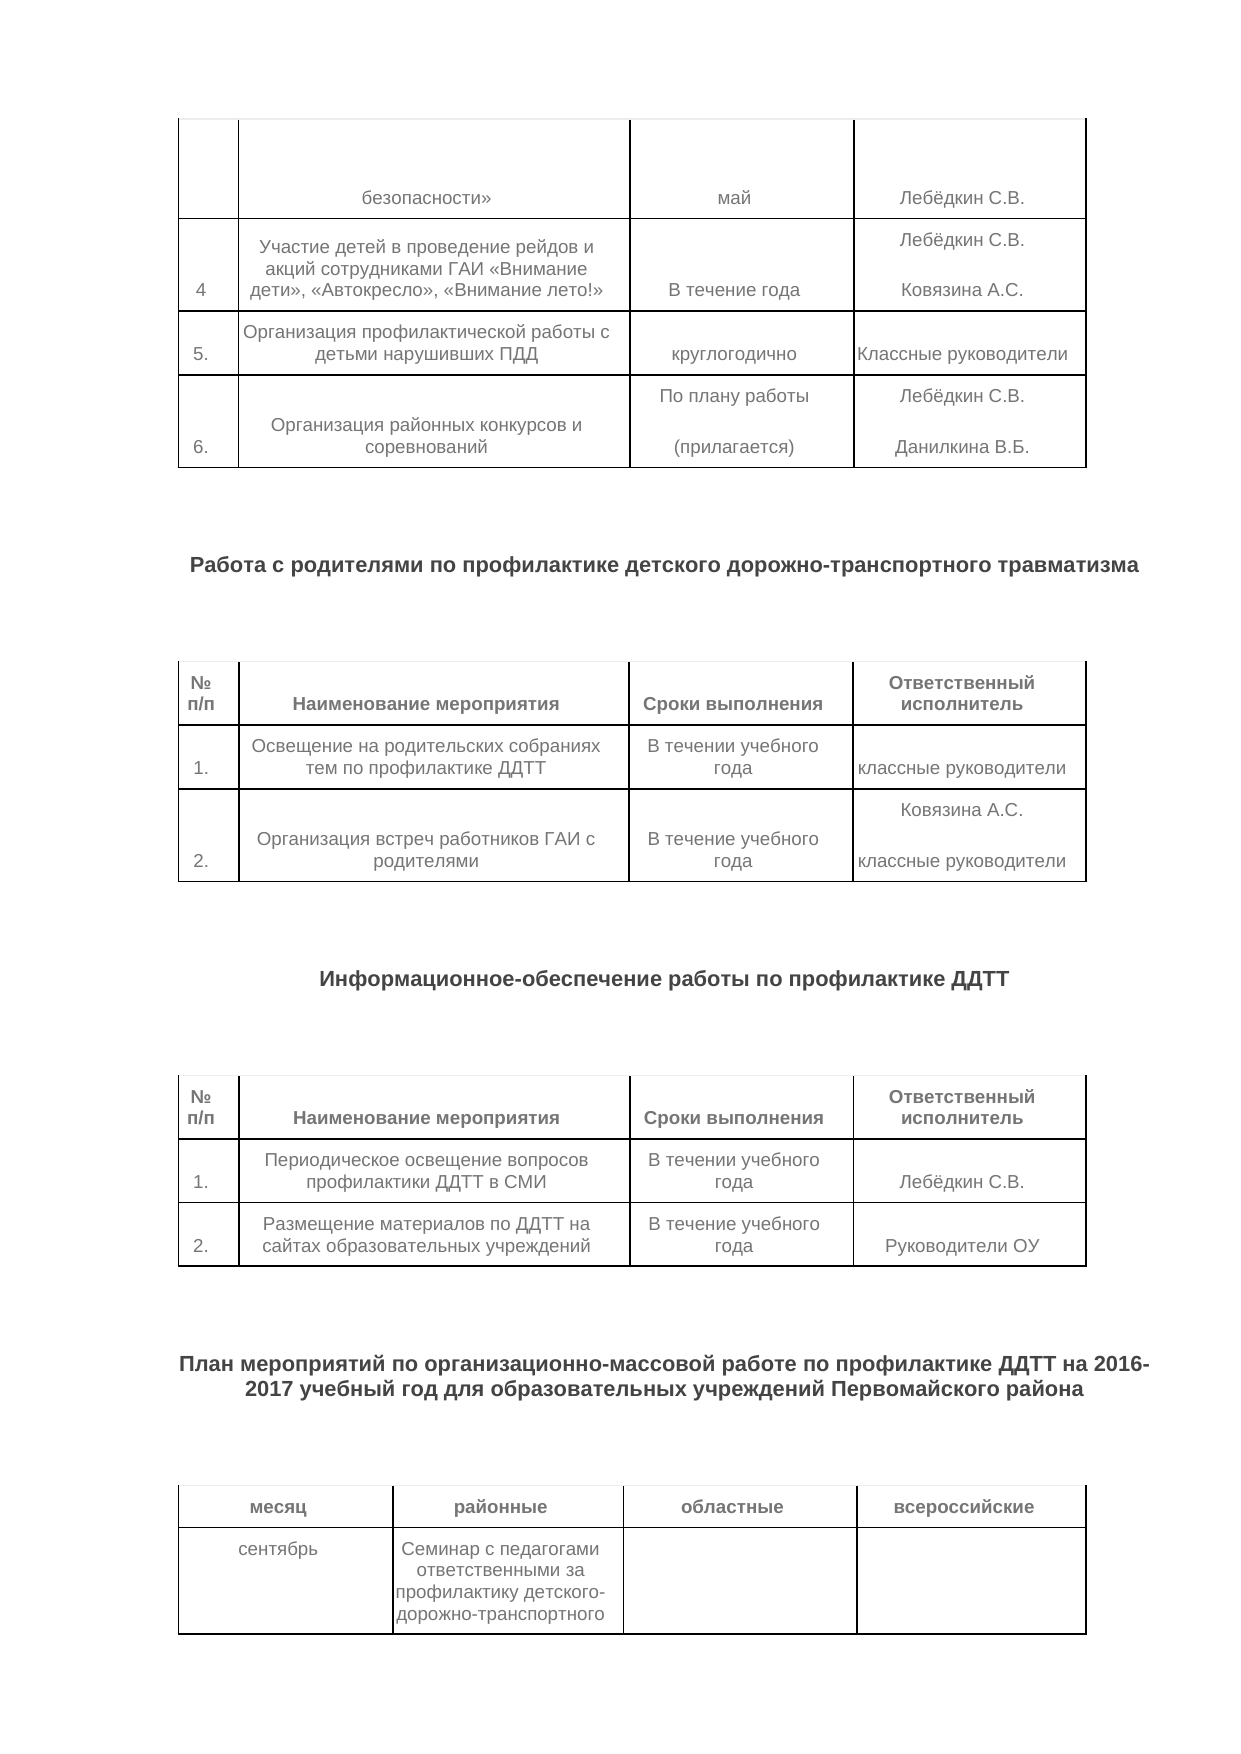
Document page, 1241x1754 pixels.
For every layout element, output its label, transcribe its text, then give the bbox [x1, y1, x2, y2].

table_header Ответственный исполнитель [854, 1076, 1085, 1138]
table_header Наименование мероприятия [240, 662, 628, 724]
table_header Сроки выполнения [630, 662, 852, 724]
table_header Наименование мероприятия [240, 1076, 629, 1138]
table_cell Руководители ОУ [854, 1203, 1085, 1265]
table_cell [394, 1528, 623, 1633]
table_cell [855, 120, 1085, 217]
table_header месяц [179, 1486, 392, 1527]
table_cell 2. [179, 790, 238, 881]
table_cell Лебёдкин С.В. [854, 1140, 1085, 1202]
table_cell Лебёдкин С.В. Ковязина А.С. [855, 219, 1085, 310]
table_header всероссийские [858, 1486, 1085, 1527]
table_cell 3. [179, 120, 238, 217]
table_cell В течении учебного года [630, 726, 852, 788]
table_cell Участие детей в проведение рейдов и акций сотрудниками ГАИ «Внимание дети», «Автокресло», «Внимание лето!» [239, 219, 629, 310]
text Работа с родителями по профилактике детского дорожно-транспортного травматизма [177, 552, 1152, 577]
text План мероприятий по организационно-массовой работе по профилактике ДДТТ на 2016- 2017 учебный год для образовательных учреждений Первомайского района [177, 1351, 1152, 1401]
table_header № п/п [179, 662, 238, 724]
table_cell [858, 1528, 1085, 1633]
table_cell 5. [179, 312, 238, 374]
table_cell Организация районных конкурсов и соревнований [239, 376, 629, 467]
table_cell В течение учебного года [630, 790, 852, 881]
table_cell Лебёдкин С.В. Данилкина В.Б. [855, 376, 1085, 467]
table_cell Организация профилактической работы с детьми нарушивших ПДД [239, 312, 629, 374]
table_cell Размещение материалов по ДДТТ на сайтах образовательных учреждений [240, 1203, 629, 1265]
table_cell 6. [179, 376, 238, 467]
table_cell В течение года [631, 219, 853, 310]
table_cell 4 [179, 219, 238, 310]
table_cell Классные руководители [855, 312, 1085, 374]
table_cell 1. [179, 1140, 238, 1202]
table_cell [624, 1528, 856, 1633]
table_cell классные руководители [854, 726, 1085, 788]
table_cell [239, 120, 629, 217]
table_cell Периодическое освещение вопросов профилактики ДДТТ в СМИ [240, 1140, 629, 1202]
text Информационное-обеспечение работы по профилактике ДДТТ [177, 966, 1152, 991]
table_cell сентябрь [179, 1528, 392, 1633]
table_header областные [624, 1486, 856, 1527]
table_cell круглогодично [631, 312, 853, 374]
table_cell В течение учебного года [631, 1203, 853, 1265]
table_header Сроки выполнения [631, 1076, 853, 1138]
table_header районные [394, 1486, 623, 1527]
table_cell Ковязина А.С. классные руководители [854, 790, 1085, 881]
table_cell По плану работы (прилагается) [631, 376, 853, 467]
table_cell Организация встреч работников ГАИ с родителями [240, 790, 628, 881]
table_cell В течении учебного года [631, 1140, 853, 1202]
table_cell 2. [179, 1203, 238, 1265]
table_cell Освещение на родительских собраниях тем по профилактике ДДТТ [240, 726, 628, 788]
table_cell Сентябрь май [631, 120, 853, 217]
table_header Ответственный исполнитель [854, 662, 1085, 724]
table_header № п/п [179, 1076, 238, 1138]
table_cell 1. [179, 726, 238, 788]
